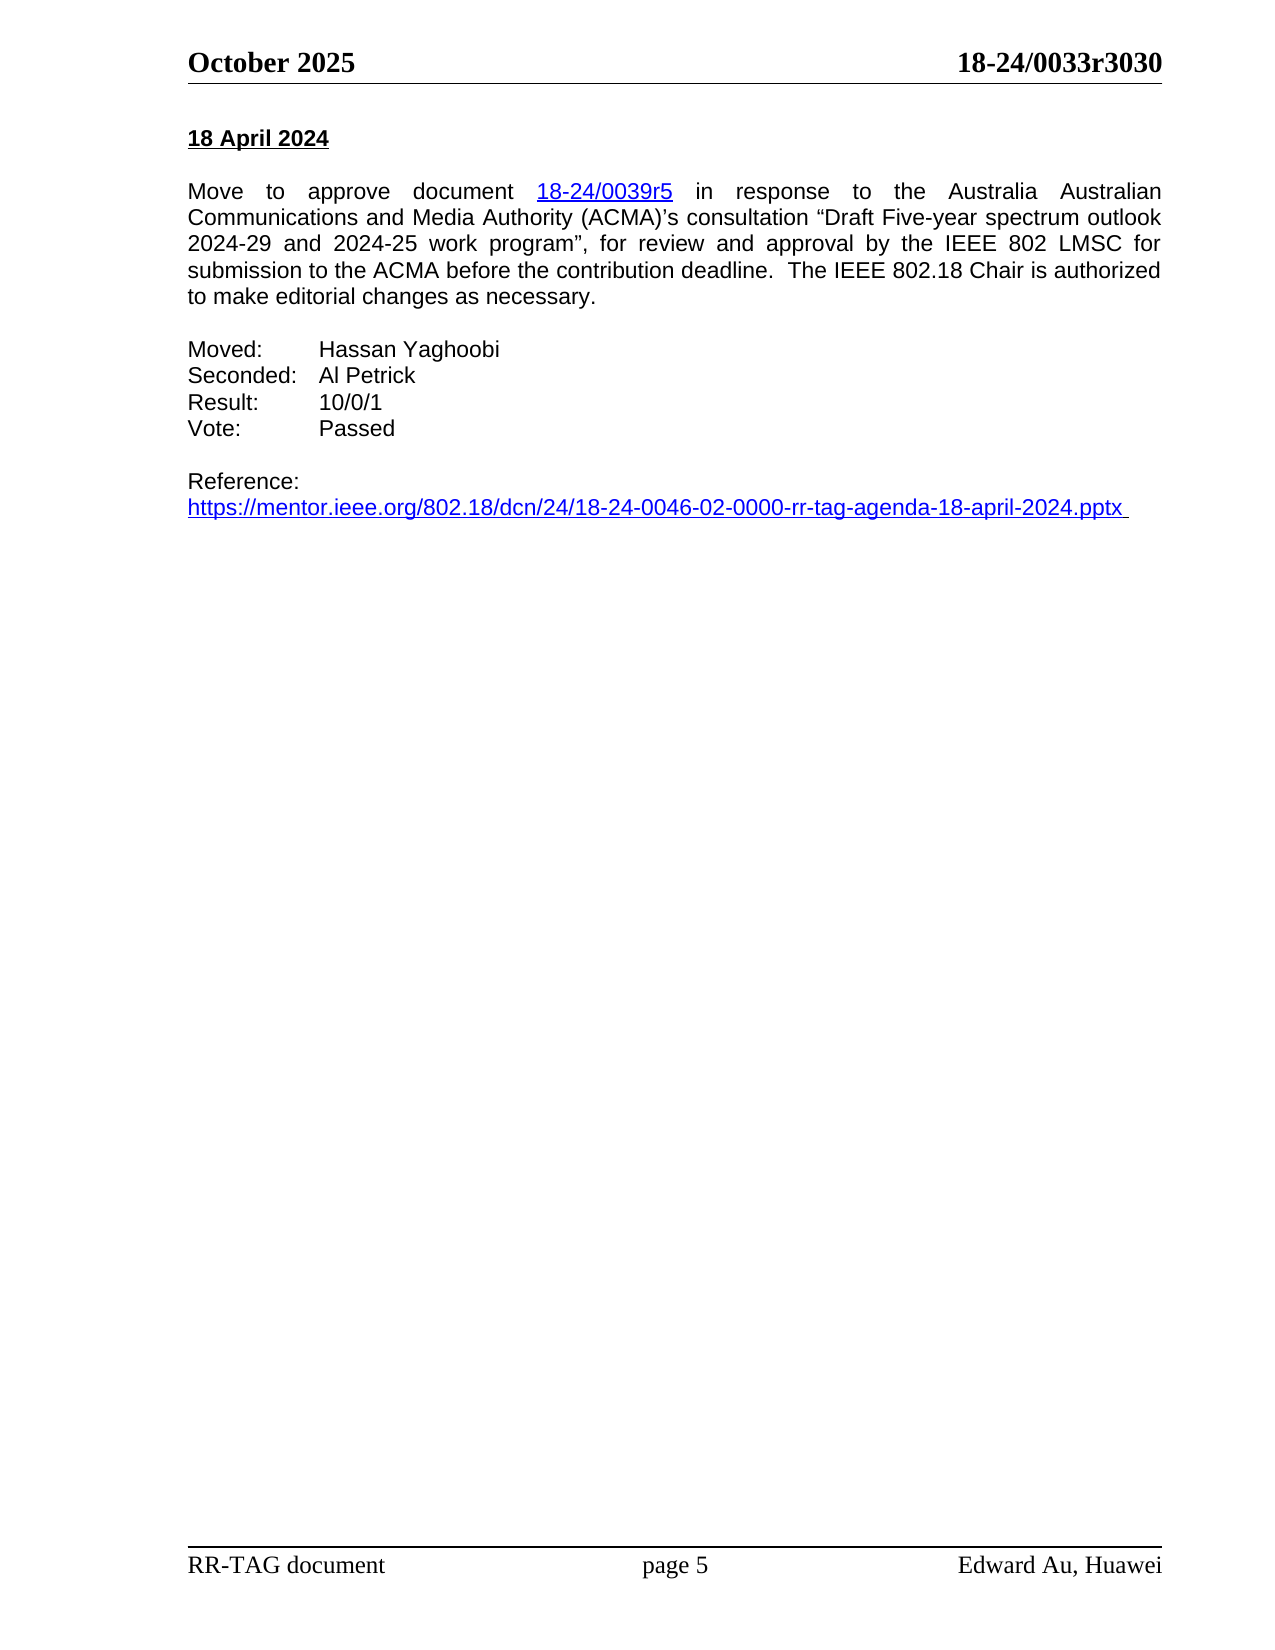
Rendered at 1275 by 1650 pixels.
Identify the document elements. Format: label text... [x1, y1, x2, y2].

text Vote: Passed [187, 415, 1162, 441]
text Move to approve document 18-24/0039r5 in response to the Australia Australian Communications and Media Authority (ACMA)’s consultation “Draft Five-year spectrum outlook 2024-29 and 2024-25 work program”, for review and approval by the IEEE 802 LMSC for submission to the ACMA before the contribution deadline. The IEEE 802.18 Chair is authorized to make editorial changes as necessary. [187, 178, 1162, 309]
text Moved: Hassan Yaghoobi [187, 336, 1162, 362]
text Reference: [187, 468, 1162, 494]
text 18 April 2024 [187, 125, 1162, 151]
text https://mentor.ieee.org/802.18/dcn/24/18-24-0046-02-0000-rr-tag-agenda-18-april-2024.pptx [187, 494, 1162, 520]
text Result: 10/0/1 [187, 388, 1162, 415]
text Seconded: Al Petrick [187, 362, 1162, 388]
